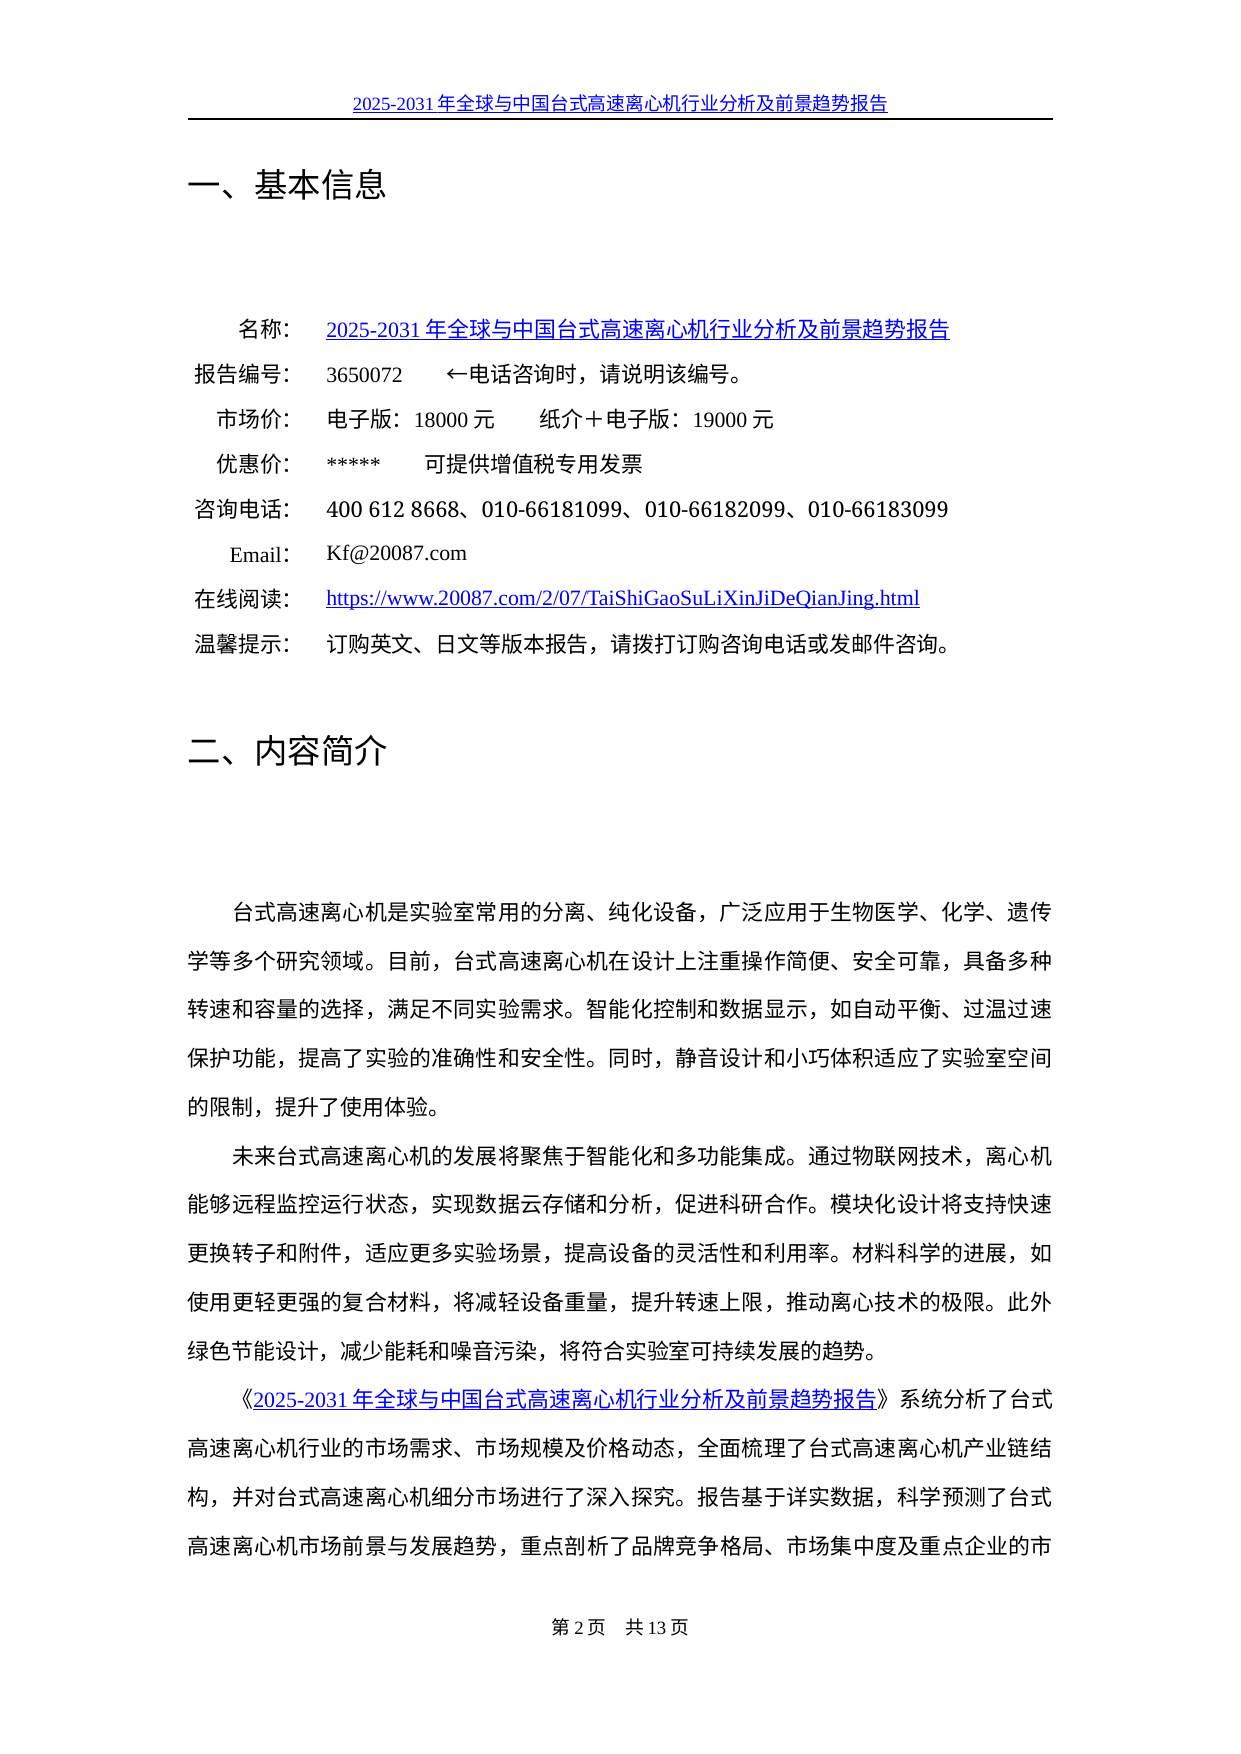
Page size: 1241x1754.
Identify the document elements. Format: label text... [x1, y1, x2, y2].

table_cell 温馨提示： [167, 627, 315, 672]
table_cell 咨询电话： [167, 492, 315, 537]
table_cell 在线阅读： [167, 582, 315, 627]
table_cell [315, 582, 1073, 627]
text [187, 894, 1053, 1561]
title 一、基本信息 [187, 150, 1053, 215]
table_cell Email： [167, 537, 315, 582]
table_header 名称： [167, 312, 315, 357]
table_cell 订购英文、日文等版本报告，请拨打订购咨询电话或发邮件咨询。 [315, 627, 1073, 672]
table_cell Kf@20087.com [315, 537, 1073, 582]
table_cell ***** 可提供增值税专用发票 [315, 447, 1073, 492]
table_cell 报告编号： [167, 357, 315, 402]
table_cell 市场价： [167, 402, 315, 447]
title 二、内容简介 [187, 717, 1053, 782]
table_cell 400 612 8668、010-66181099、010-66182099、010-66183099 [315, 492, 1073, 537]
table_header 2025-2031年全球与中国台式高速离心机行业分析及前景趋势报告 [315, 312, 1073, 357]
table_cell 电子版：18000 元 纸介＋电子版：19000 元 [315, 402, 1073, 447]
table_cell 3650072 ←电话咨询时，请说明该编号。 [315, 357, 1073, 402]
table_cell 优惠价： [167, 447, 315, 492]
